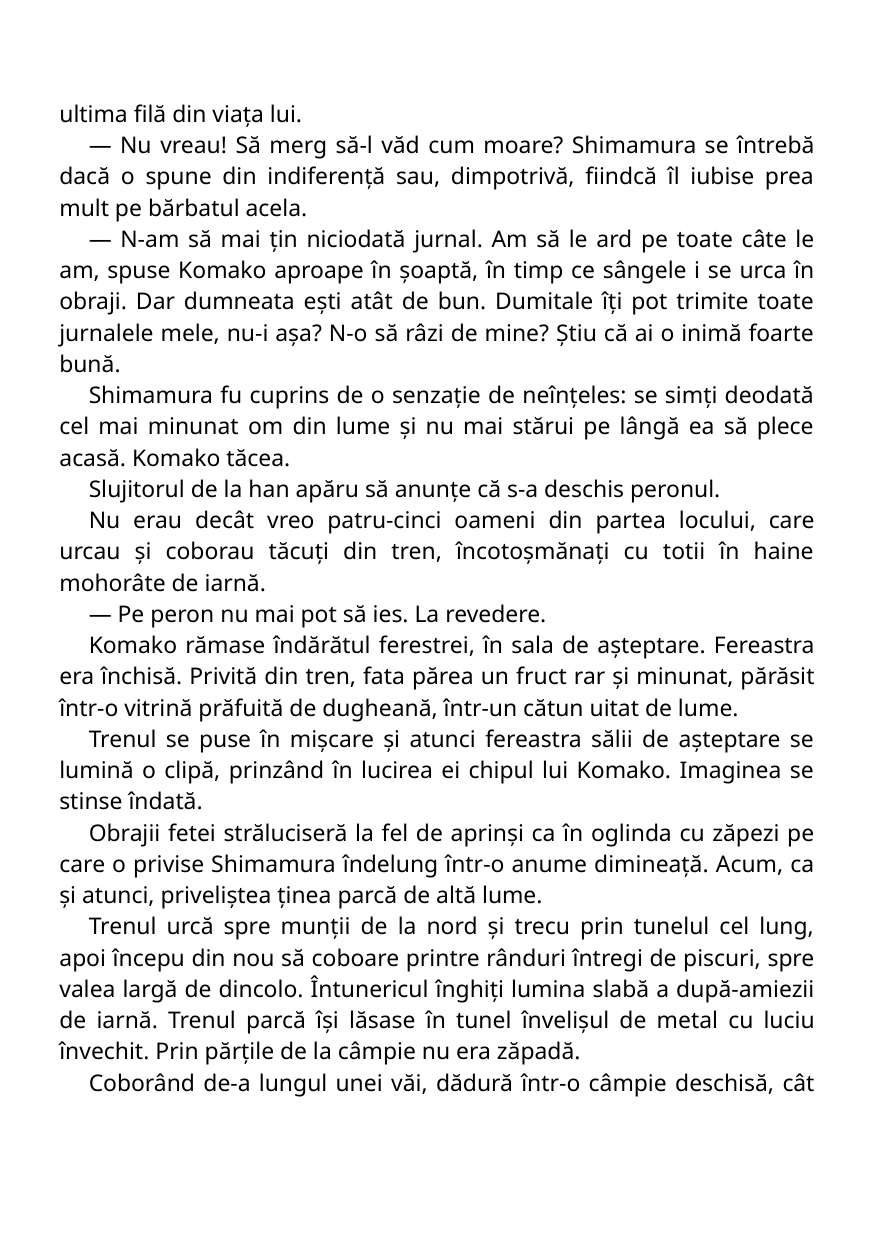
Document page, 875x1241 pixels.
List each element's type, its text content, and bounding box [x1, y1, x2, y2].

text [59, 98, 815, 129]
text Nu erau decât vreo patru-cinci oameni din partea locului, care urcau şi coborau tăcuţi din tren, încotoşmănaţi cu totii în haine mohorâte de iarnă. [59, 504, 815, 598]
text Trenul se puse în mişcare şi atunci fereastra sălii de aşteptare se lumină o clipă, prinzând în lucirea ei chipul lui Komako. Imaginea se stinse îndată. [59, 723, 815, 816]
text Slujitorul de la han apăru să anunţe că s-a deschis peronul. [59, 473, 815, 504]
text Trenul urcă spre munţii de la nord şi trecu prin tunelul cel lung, apoi începu din nou să coboare printre rânduri întregi de piscuri, spre valea largă de dincolo. Întunericul înghiţi lumina slabă a după-amiezii de iarnă. Trenul parcă îşi lăsase în tunel învelişul de metal cu luciu învechit. Prin părţile de la câmpie nu era zăpadă. [59, 910, 815, 1066]
text Shimamura fu cuprins de o senzaţie de neînţeles: se simţi deodată cel mai minunat om din lume şi nu mai stărui pe lângă ea să plece acasă. Komako tăcea. [59, 379, 815, 473]
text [59, 1066, 815, 1098]
text — N-am să mai ţin niciodată jurnal. Am să le ard pe toate câte le am, spuse Komako aproape în şoaptă, în timp ce sângele i se urca în obraji. Dar dumneata eşti atât de bun. Dumitale îţi pot trimite toate jurnalele mele, nu-i aşa? N-o să râzi de mine? Ştiu că ai o inimă foarte bună. [59, 223, 815, 379]
text — Nu vreau! Să merg să-l văd cum moare? Shimamura se întrebă dacă o spune din indiferenţă sau, dimpotrivă, fiindcă îl iubise prea mult pe bărbatul acela. [59, 129, 815, 223]
text Obrajii fetei străluciseră la fel de aprinşi ca în oglinda cu zăpezi pe care o privise Shimamura îndelung într-o anume dimineaţă. Acum, ca şi atunci, priveliştea ţinea parcă de altă lume. [59, 816, 815, 910]
text Komako rămase îndărătul ferestrei, în sala de aşteptare. Fereastra era închisă. Privită din tren, fata părea un fruct rar şi minunat, părăsit într-o vitrină prăfuită de dugheană, într-un cătun uitat de lume. [59, 629, 815, 723]
text — Pe peron nu mai pot să ies. La revedere. [59, 598, 815, 629]
